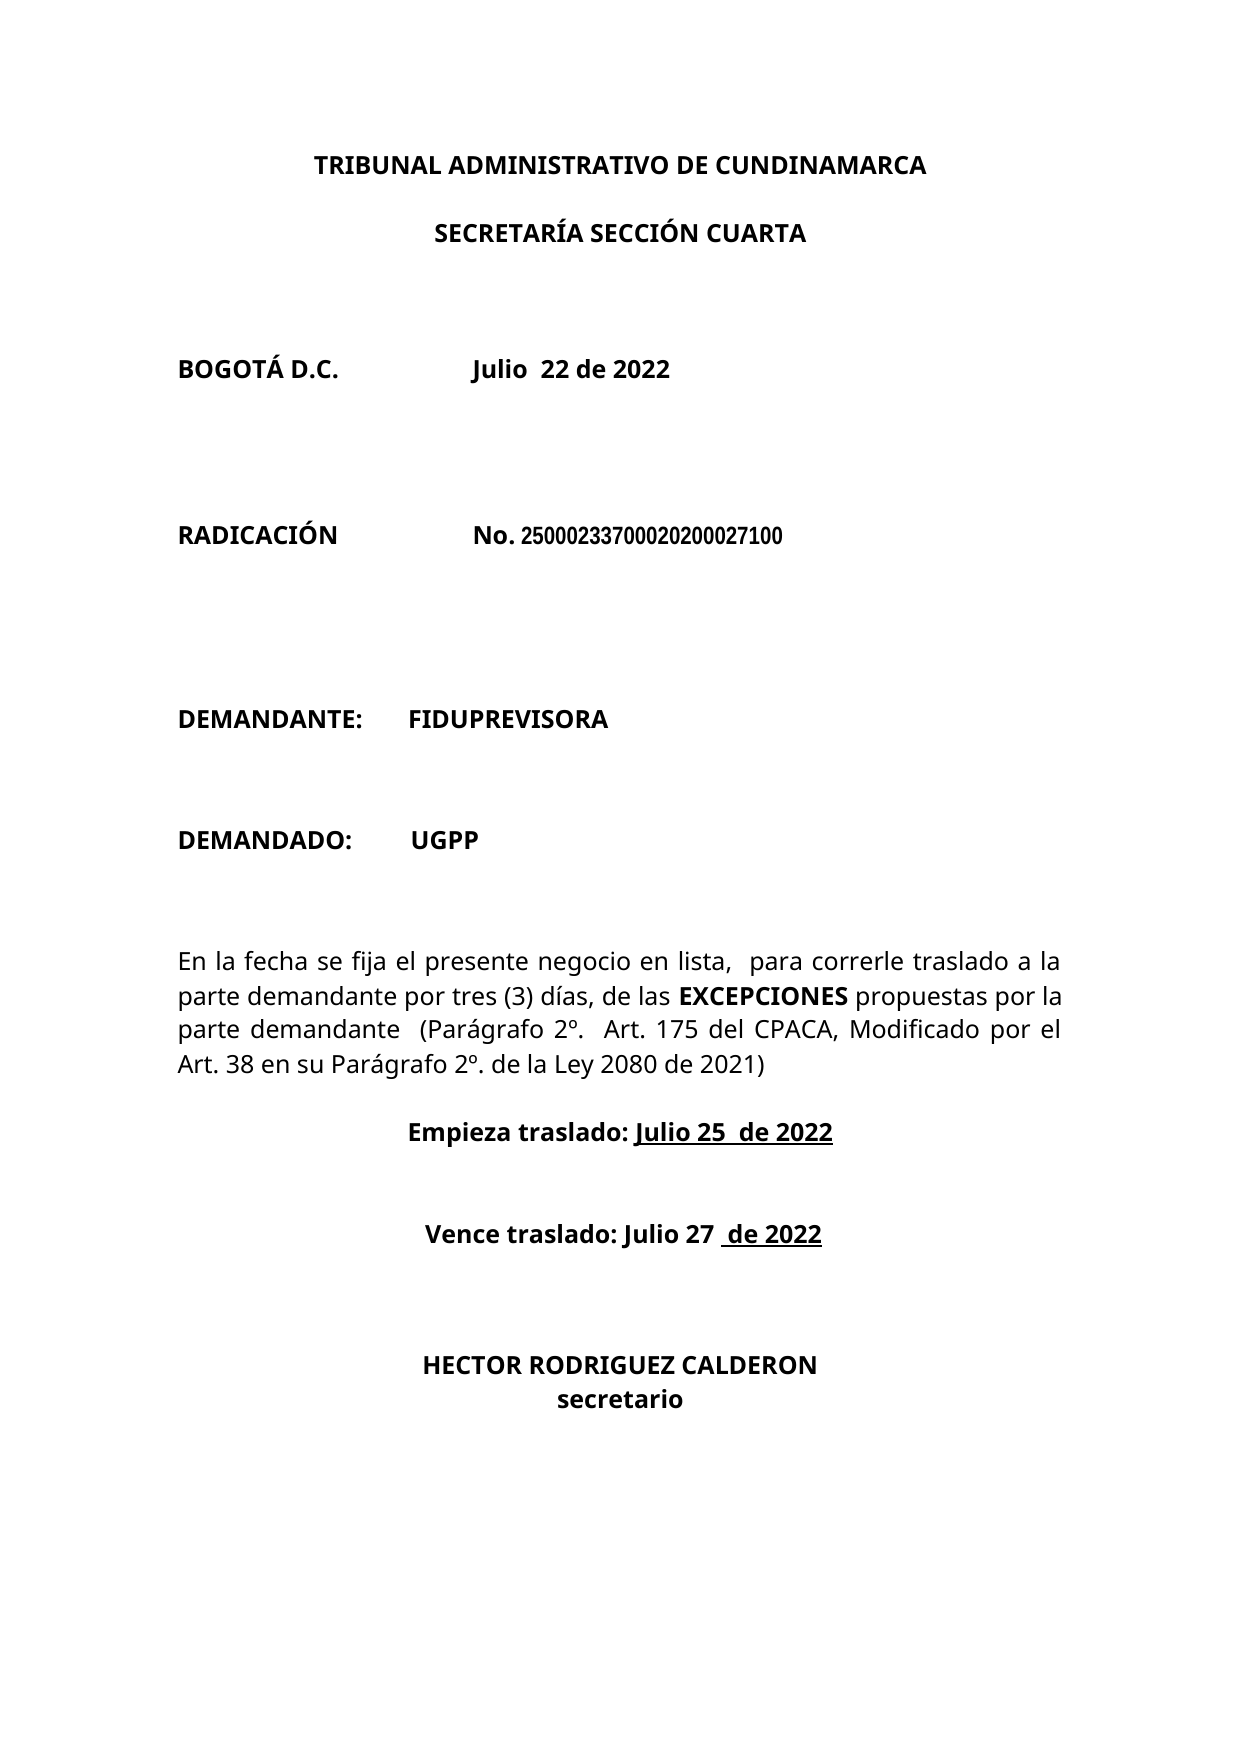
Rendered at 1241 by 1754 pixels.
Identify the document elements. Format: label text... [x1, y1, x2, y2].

text BOGOTÁ D.C. Julio 22 de 2022 [177, 352, 1063, 386]
text secretario [177, 1382, 1063, 1416]
text DEMANDADO: UGPP [177, 823, 1063, 857]
text TRIBUNAL ADMINISTRATIVO DE CUNDINAMARCA [177, 148, 1063, 182]
text Empieza traslado: Julio 25 de 2022 [177, 1114, 1063, 1148]
text RADICACIÓN No. 25000233700020200027100 [177, 517, 1063, 551]
text SECRETARÍA SECCIÓN CUARTA [177, 216, 1063, 250]
text DEMANDANTE: FIDUPREVISORA [177, 702, 1063, 736]
text Vence traslado: Julio 27 de 2022 [177, 1217, 1063, 1251]
text En la fecha se fija el presente negocio en lista, para correrle traslado a la parte demandante por tres (3) días, de las EXCEPCIONES propuestas por la parte demandante (Parágrafo 2º. Art. 175 del CPACA, Modificado por el Art. 38 en su Parágrafo 2º. de la Ley 2080 de 2021) [177, 944, 1063, 1080]
text HECTOR RODRIGUEZ CALDERON [177, 1347, 1063, 1382]
